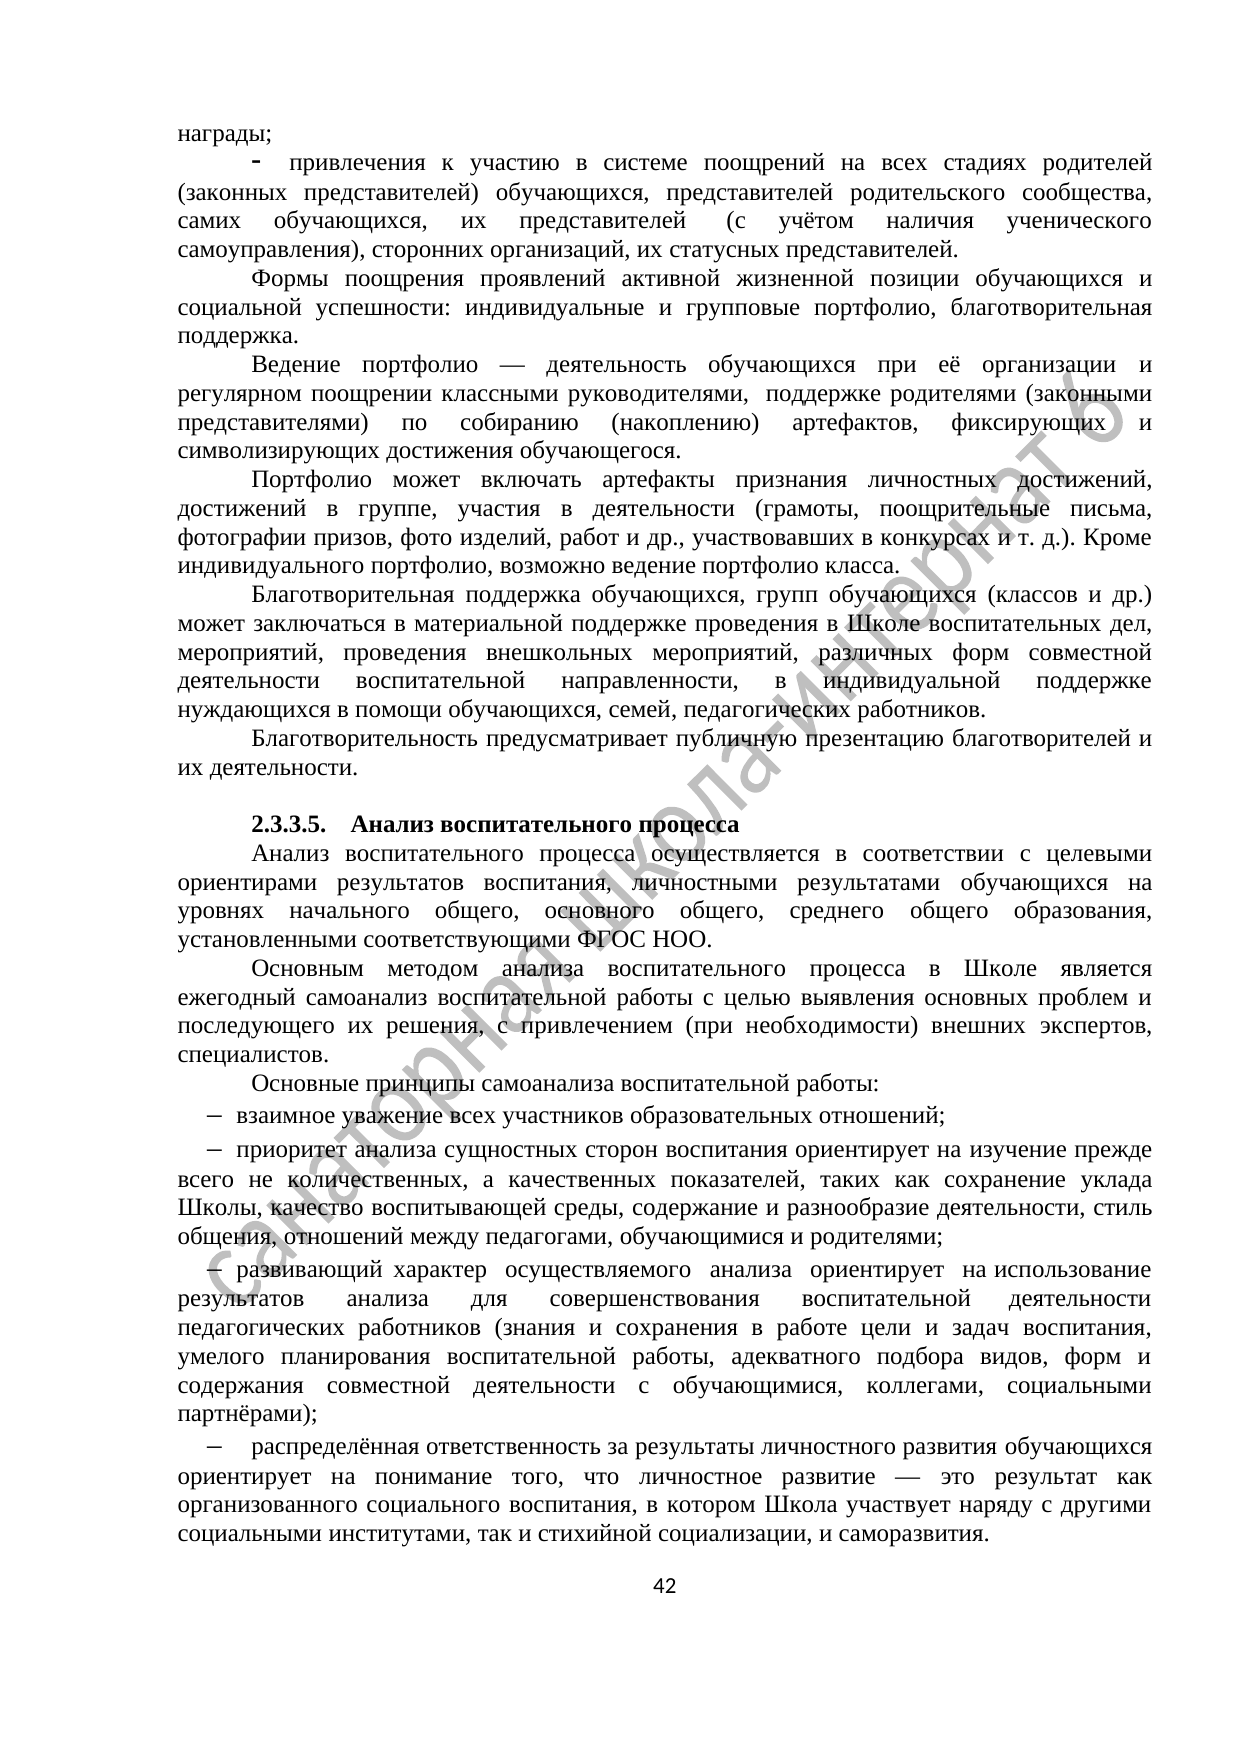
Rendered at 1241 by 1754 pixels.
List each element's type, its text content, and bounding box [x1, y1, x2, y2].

text Анализ воспитательного процесса осуществляется в соответствии с целевыми ориентирами результатов воспитания, личностными результатами обучающихся на уровнях начального общего, основного общего, среднего общего образования, установленными соответствующими ФГОС НОО. [177, 838, 1152, 953]
list взаимное уважение всех участников образовательных отношений; [177, 1097, 1152, 1130]
text Формы поощрения проявлений активной жизненной позиции обучающихся и социальной успешности: индивидуальные и групповые портфолио, благотворительная поддержка. [177, 263, 1152, 349]
list распределённая ответственность за результаты личностного развития обучающихся ориентирует на понимание того, что личностное развитие — это результат как организованного социального воспитания, в котором Школа участвует наряду с другими социальными институтами, так и стихийной социализации, и саморазвития. [177, 1427, 1152, 1547]
text Портфолио может включать артефакты признания личностных достижений, достижений в группе, участия в деятельности (грамоты, поощрительные письма, фотографии призов, фото изделий, работ и др., участвовавших в конкурсах и т. д.). Кроме индивидуального портфолио, возможно ведение портфолио класса. [177, 464, 1152, 579]
list приоритет анализа сущностных сторон воспитания ориентирует на изучение прежде всего не количественных, а качественных показателей, таких как сохранение уклада Школы, качество воспитывающей среды, содержание и разнообразие деятельности, стиль общения, отношений между педагогами, обучающимися и родителями; [177, 1130, 1152, 1250]
list развивающий характер осуществляемого анализа ориентирует на использование результатов анализа для совершенствования воспитательной деятельности педагогических работников (знания и сохранения в работе цели и задач воспитания, умелого планирования воспитательной работы, адекватного подбора видов, форм и содержания совместной деятельности с обучающимися, коллегами, социальными партнёрами); [177, 1250, 1152, 1427]
text Благотворительная поддержка обучающихся, групп обучающихся (классов и др.) может заключаться в материальной поддержке проведения в Школе воспитательных дел, мероприятий, проведения внешкольных мероприятий, различных форм совместной деятельности воспитательной направленности, в индивидуальной поддержке нуждающихся в помощи обучающихся, семей, педагогических работников. [177, 579, 1152, 723]
text Благотворительность предусматривает публичную презентацию благотворителей и их деятельности. [177, 723, 1152, 780]
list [177, 118, 1152, 147]
text Основным методом анализа воспитательного процесса в Школе является ежегодный самоанализ воспитательной работы с целью выявления основных проблем и последующего их решения, с привлечением (при необходимости) внешних экспертов, специалистов. [177, 953, 1152, 1068]
text Основные принципы самоанализа воспитательной работы: [177, 1068, 1152, 1097]
list Анализ воспитательного процесса [251, 809, 1152, 838]
text Ведение портфолио — деятельность обучающихся при её организации и регулярном поощрении классными руководителями, поддержке родителями (законными представителями) по собиранию (накоплению) артефактов, фиксирующих и символизирующих достижения обучающегося. [177, 349, 1152, 464]
list привлечения к участию в системе поощрений на всех стадиях родителей (законных представителей) обучающихся, представителей родительского сообщества, самих обучающихся, их представителей (с учётом наличия ученического самоуправления), сторонних организаций, их статусных представителей. [177, 147, 1152, 263]
